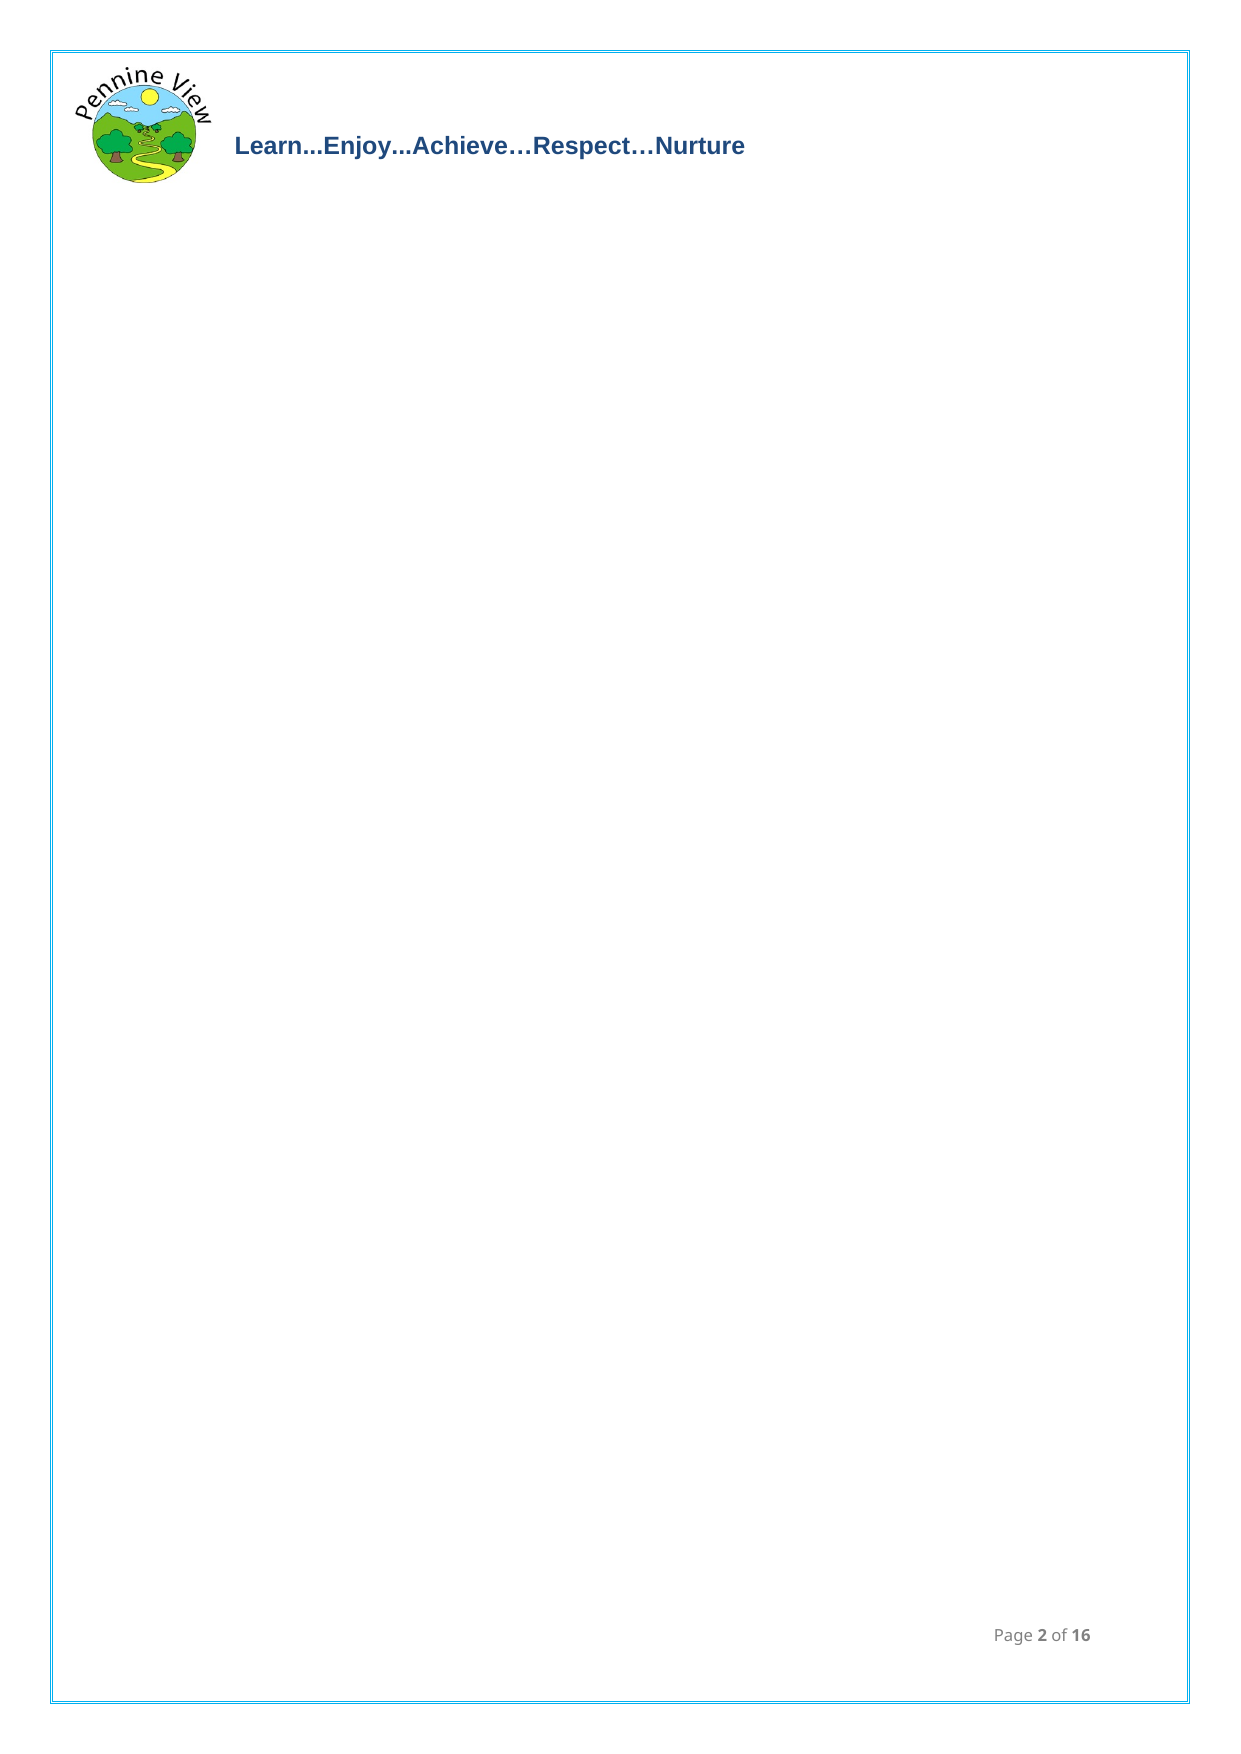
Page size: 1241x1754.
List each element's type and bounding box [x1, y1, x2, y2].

picture [73, 57, 213, 196]
